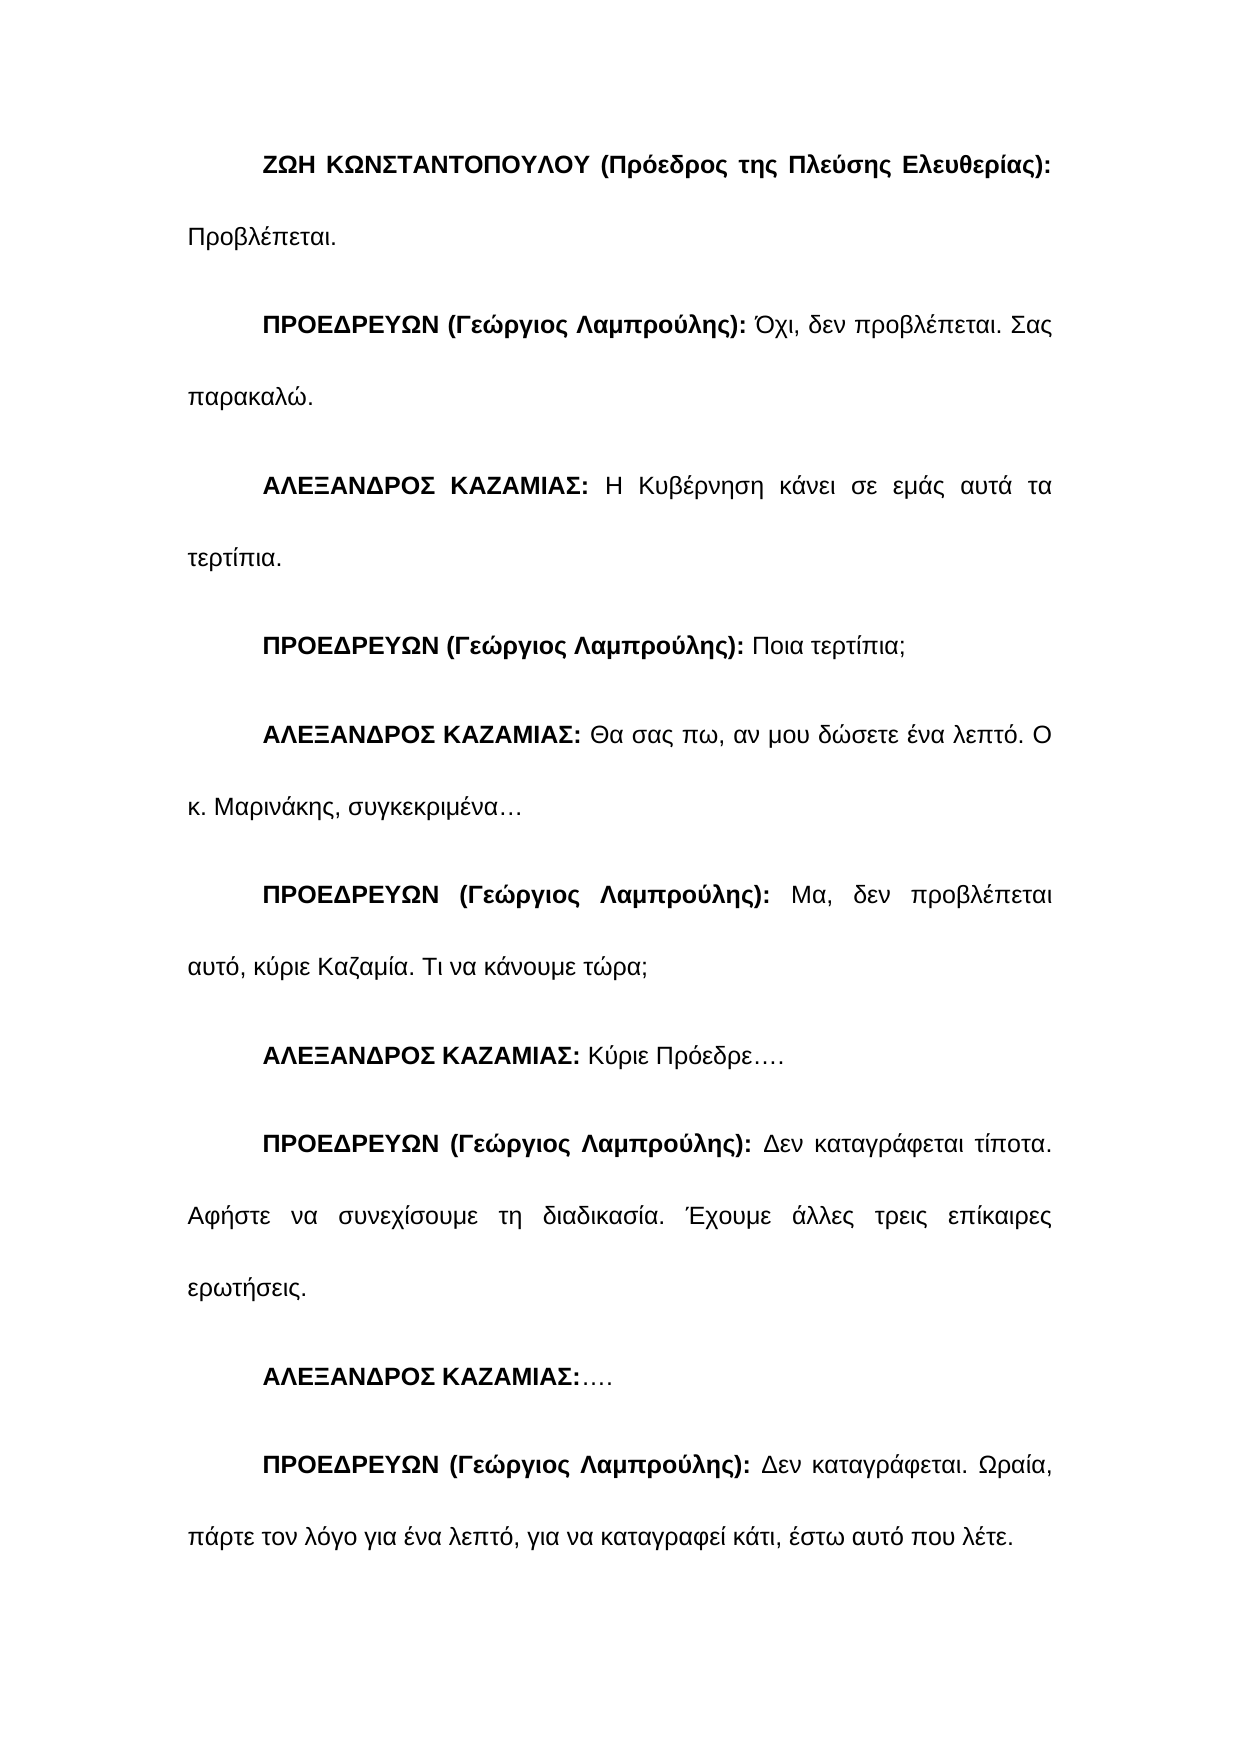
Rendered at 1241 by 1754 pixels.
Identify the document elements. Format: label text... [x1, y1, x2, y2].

text ΠΡΟΕΔΡΕΥΩΝ (Γεώργιος Λαμπρούλης): Μα, δεν προβλέπεται αυτό, κύριε Καζαμία. Τι να κάνουμε τώρα; [187, 880, 1053, 981]
text ΖΩΗ ΚΩΝΣΤΑΝΤΟΠΟΥΛΟΥ (Πρόεδρος της Πλεύσης Ελευθερίας): Προβλέπεται. [187, 150, 1053, 251]
text ΠΡΟΕΔΡΕΥΩΝ (Γεώργιος Λαμπρούλης): Δεν καταγράφεται. Ωραία, πάρτε τον λόγο για ένα λεπτό, για να καταγραφεί κάτι, έστω αυτό που λέτε. [187, 1450, 1053, 1551]
text ΑΛΕΞΑΝΔΡΟΣ ΚΑΖΑΜΙΑΣ: Θα σας πω, αν μου δώσετε ένα λεπτό. Ο κ. Μαρινάκης, συγκεκριμένα… [187, 720, 1053, 820]
text ΠΡΟΕΔΡΕΥΩΝ (Γεώργιος Λαμπρούλης): Δεν καταγράφεται τίποτα. Αφήστε να συνεχίσουμε τη διαδικασία. Έχουμε άλλες τρεις επίκαιρες ερωτήσεις. [187, 1129, 1053, 1302]
text ΠΡΟΕΔΡΕΥΩΝ (Γεώργιος Λαμπρούλης): Ποια τερτίπια; [187, 631, 1053, 660]
text ΑΛΕΞΑΝΔΡΟΣ ΚΑΖΑΜΙΑΣ: Η Κυβέρνηση κάνει σε εμάς αυτά τα τερτίπια. [187, 471, 1053, 571]
text ΠΡΟΕΔΡΕΥΩΝ (Γεώργιος Λαμπρούλης): Όχι, δεν προβλέπεται. Σας παρακαλώ. [187, 310, 1053, 411]
text ΑΛΕΞΑΝΔΡΟΣ ΚΑΖΑΜΙΑΣ: Κύριε Πρόεδρε…. [187, 1041, 1053, 1069]
text ΑΛΕΞΑΝΔΡΟΣ ΚΑΖΑΜΙΑΣ:…. [187, 1361, 1053, 1390]
